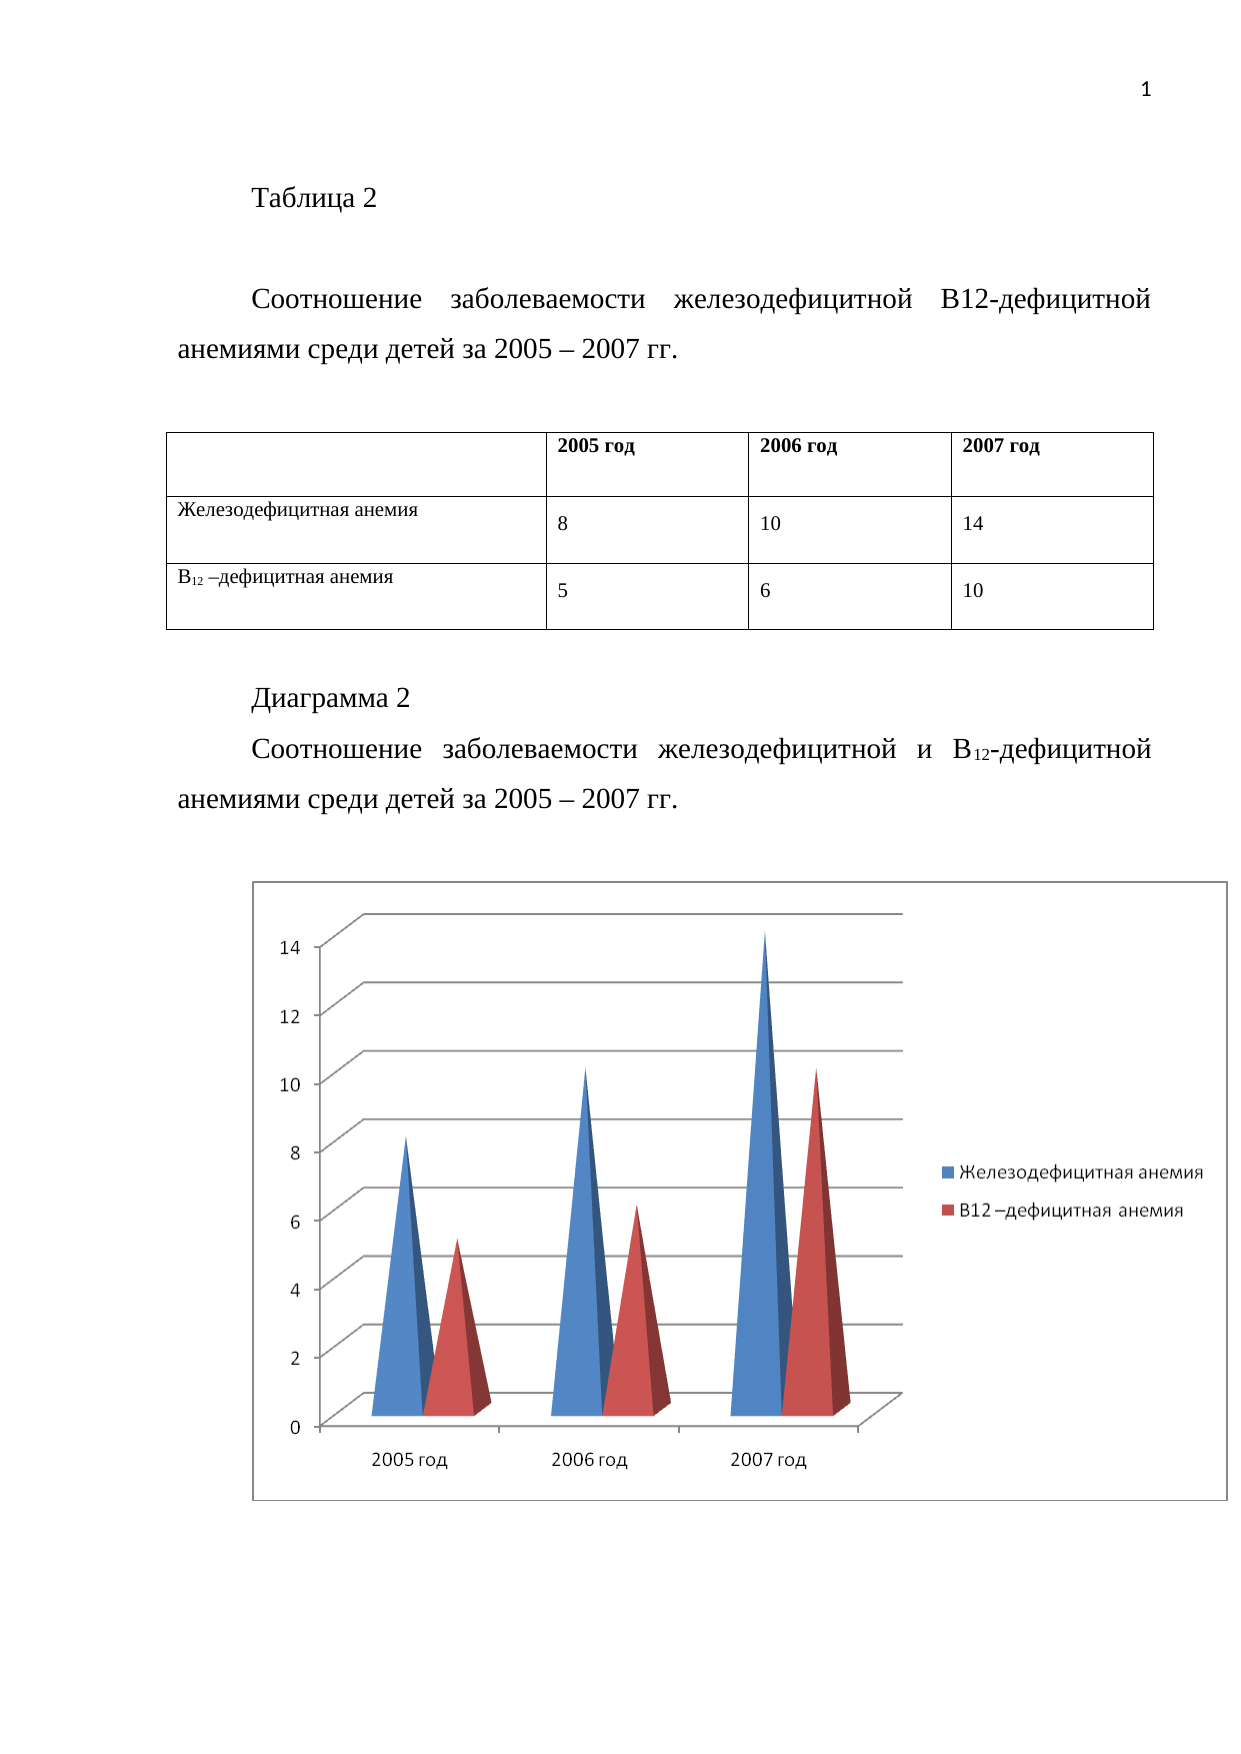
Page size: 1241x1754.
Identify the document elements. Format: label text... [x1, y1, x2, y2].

table_cell 10 [749, 497, 951, 562]
table_cell 6 [749, 564, 951, 629]
text Диаграмма 2 [177, 681, 1152, 714]
picture [251, 881, 1228, 1501]
table_cell В12 –дефицитная анемия [167, 564, 546, 629]
table_cell Железодефицитная анемия [167, 497, 546, 562]
table_header [167, 433, 546, 496]
text Соотношение заболеваемости железодефицитной и В12-дефицитной анемиями среди детей за 2005 – 2007 гг. [177, 731, 1152, 815]
table_header 2007 год [952, 433, 1153, 496]
table_cell 5 [547, 564, 748, 629]
table_cell 10 [952, 564, 1153, 629]
table_header 2005 год [547, 433, 748, 496]
text Соотношение заболеваемости железодефицитной В12-дефицитной анемиями среди детей за 2005 – 2007 гг. [177, 281, 1152, 365]
table_cell 8 [547, 497, 748, 562]
table_cell 14 [952, 497, 1153, 562]
table_header 2006 год [749, 433, 951, 496]
text Таблица 2 [177, 180, 1152, 214]
